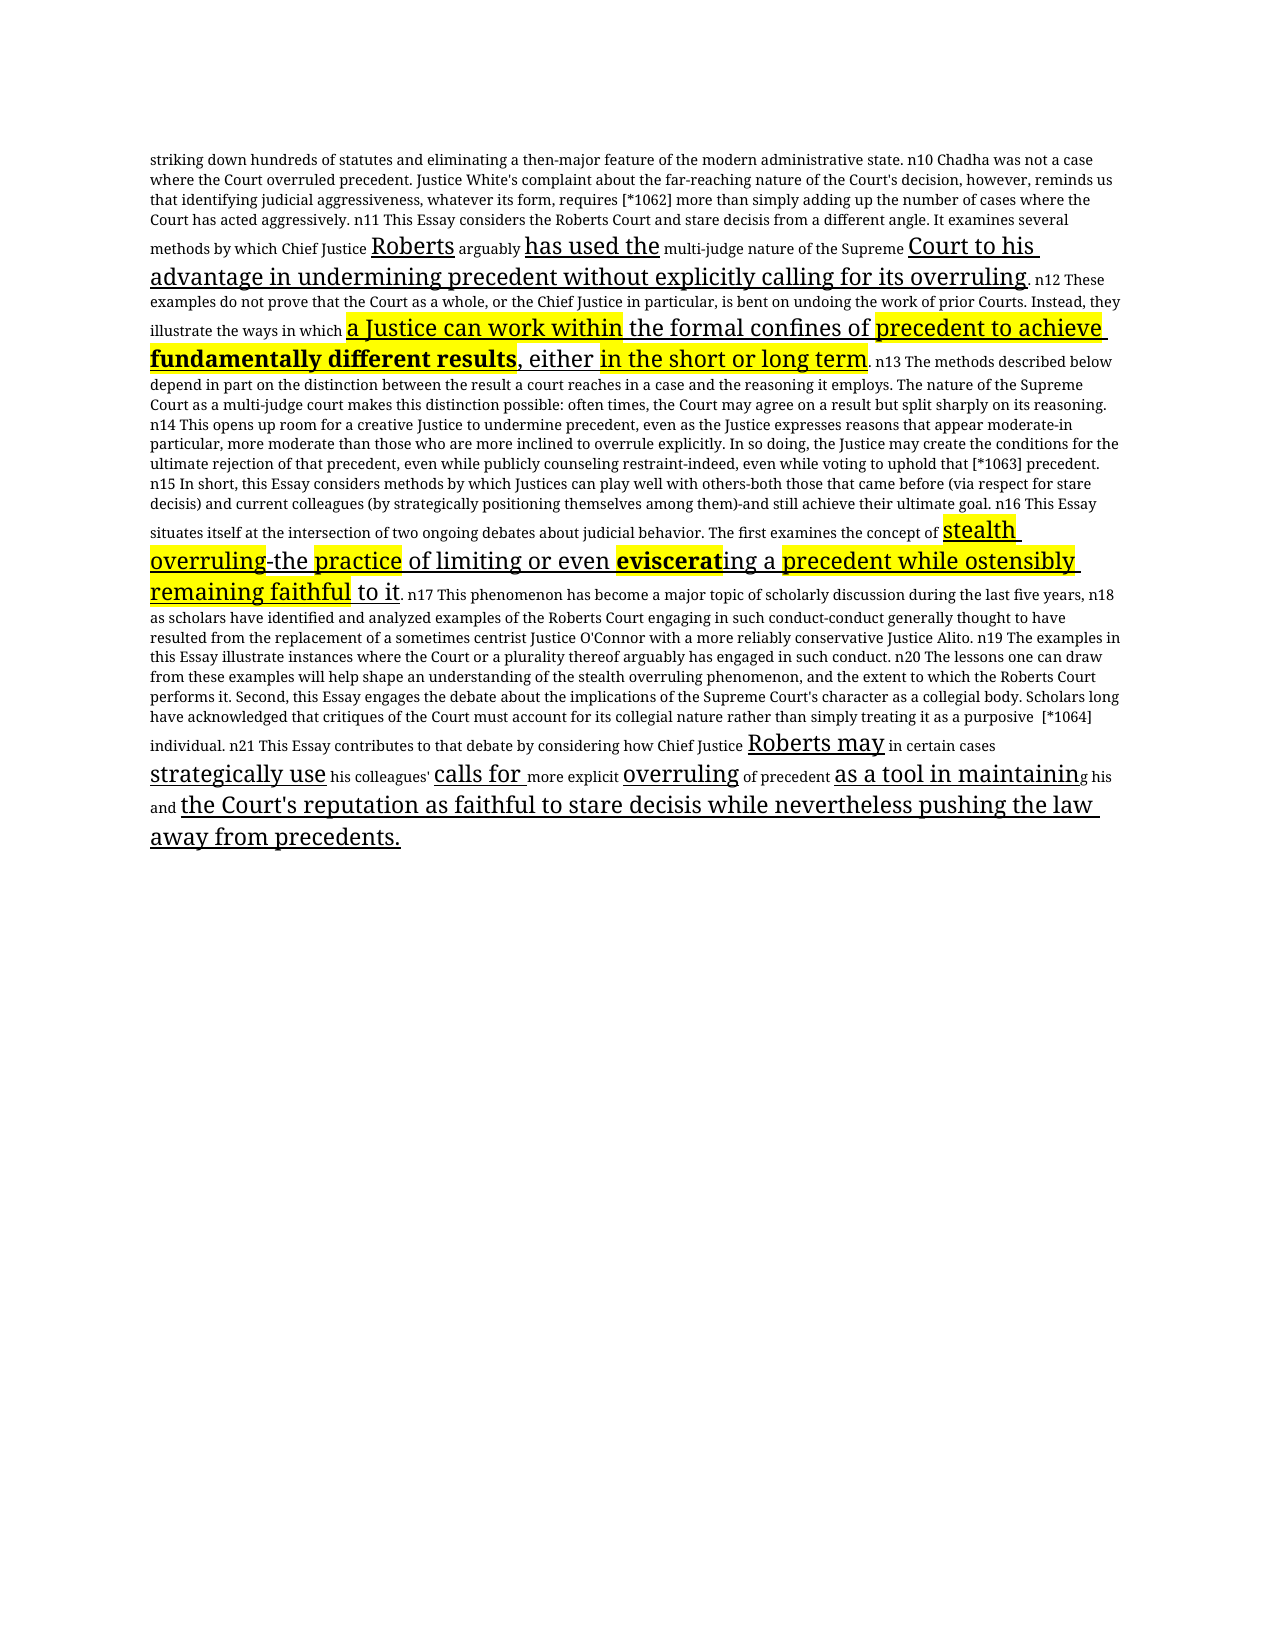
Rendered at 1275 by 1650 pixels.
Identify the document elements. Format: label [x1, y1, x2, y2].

text [150, 150, 1125, 852]
